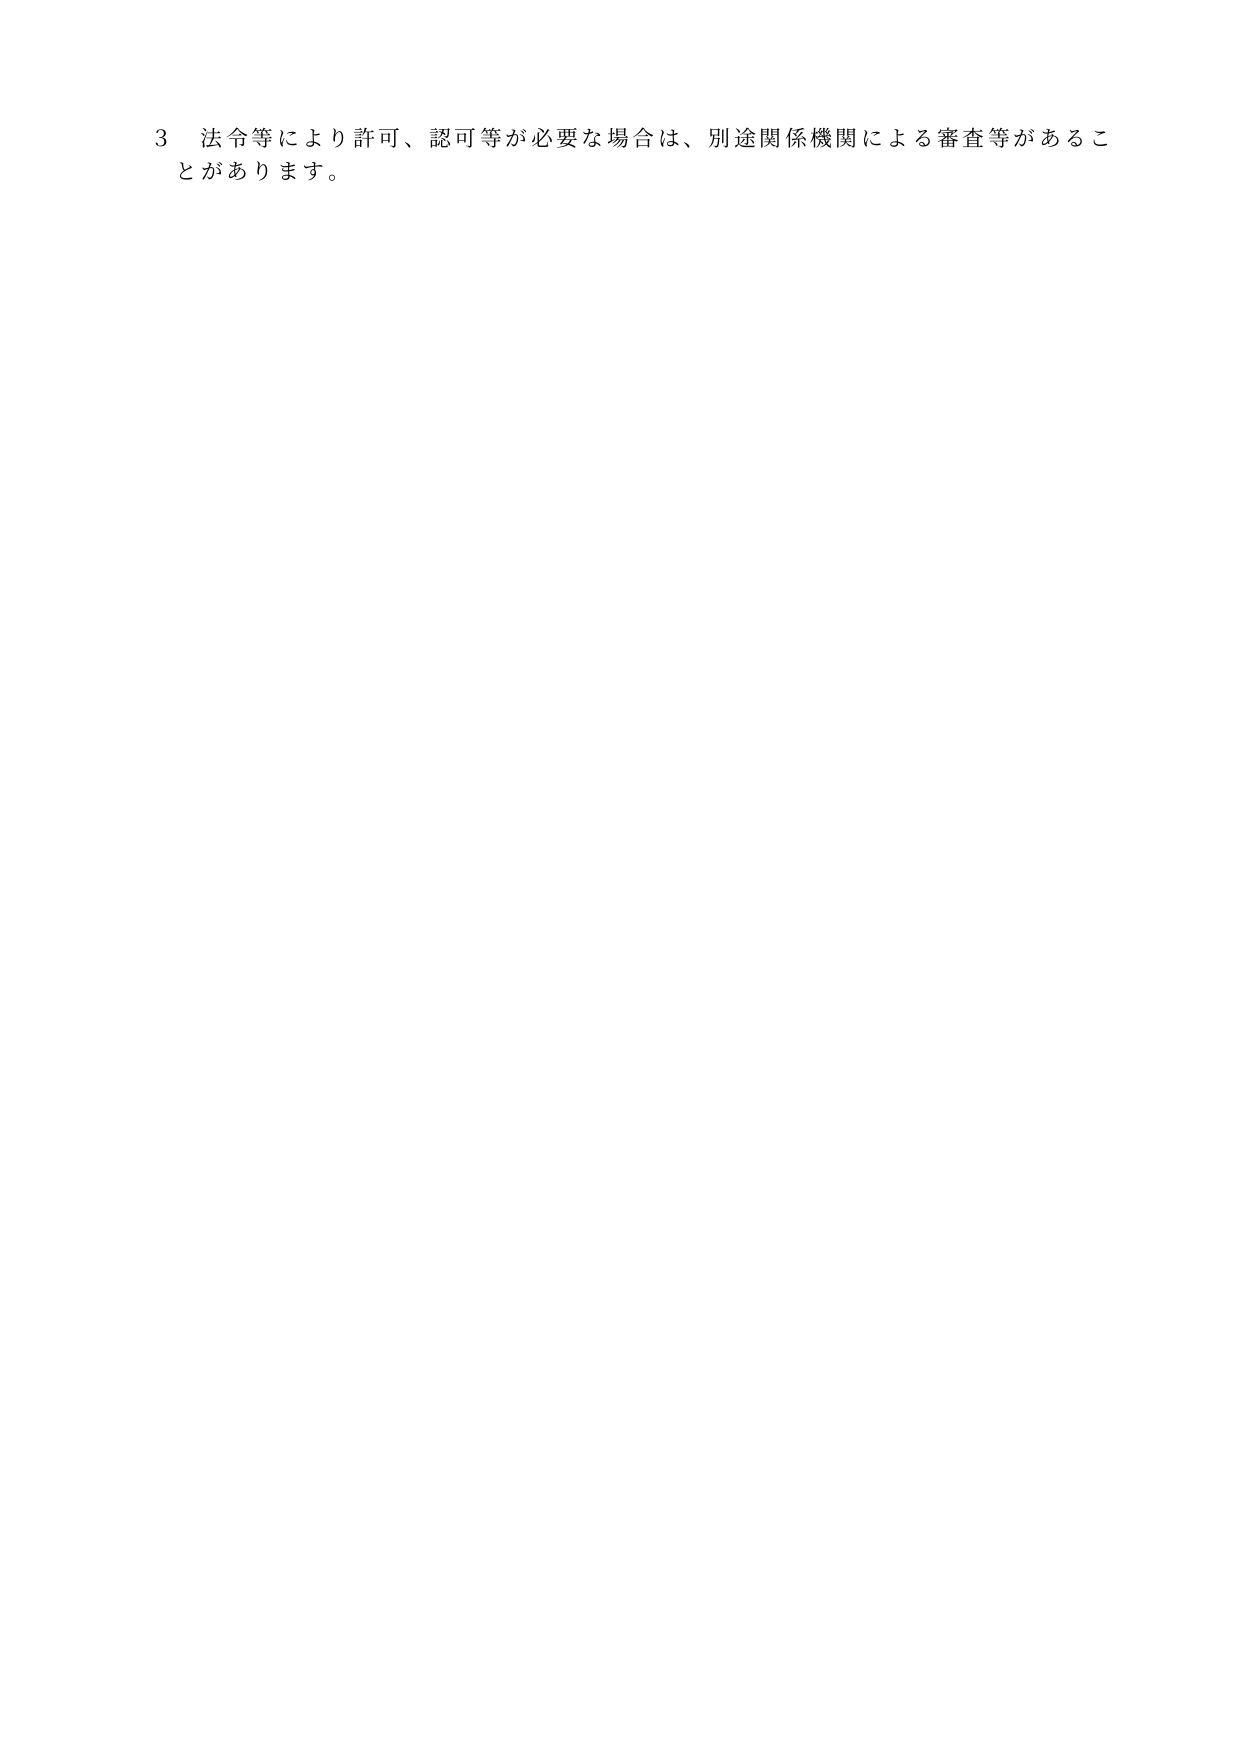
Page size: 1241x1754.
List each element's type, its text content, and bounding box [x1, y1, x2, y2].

text ３ 法令等により許可、認可等が必要な場合は、別途関係機関による審査等があることがあります。 [124, 120, 1116, 187]
